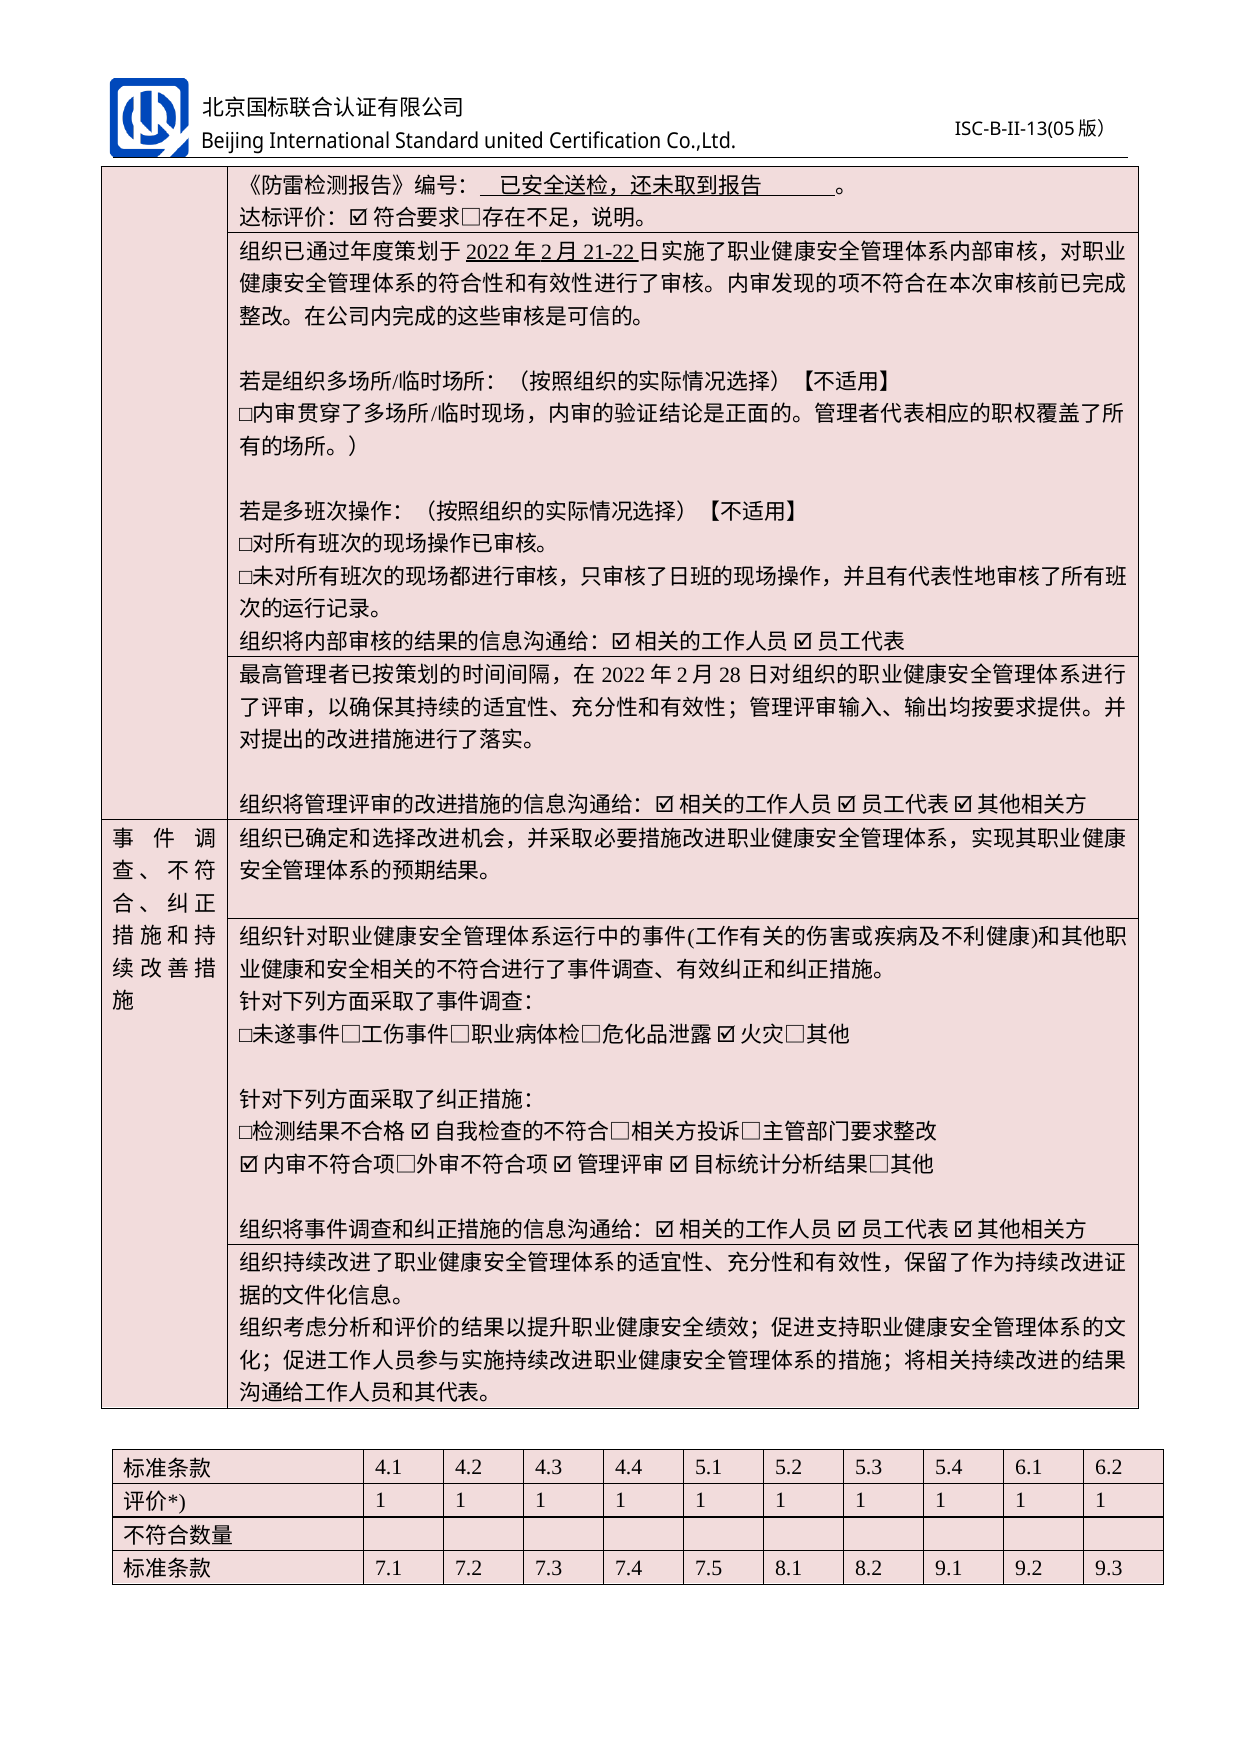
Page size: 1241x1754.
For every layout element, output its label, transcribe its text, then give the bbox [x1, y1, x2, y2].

table_cell [684, 1518, 763, 1550]
table_cell 1 [684, 1484, 763, 1516]
table_cell [444, 1518, 523, 1550]
table_cell 7.2 [444, 1551, 523, 1583]
table_cell 组织已确定和选择改进机会，并采取必要措施改进职业健康安全管理体系，实现其职业健康安全管理体系的预期结果。 [228, 820, 1138, 918]
table_cell 1 [524, 1484, 603, 1516]
table_cell 1 [844, 1484, 923, 1516]
table_header 5.3 [844, 1450, 923, 1483]
table_cell 9.1 [924, 1551, 1003, 1583]
table_cell 评价*) [113, 1484, 363, 1516]
table_header 5.2 [764, 1450, 843, 1483]
table_cell 9.2 [1004, 1551, 1083, 1583]
table_header 标准条款 [113, 1450, 363, 1483]
table_header 6.2 [1084, 1450, 1163, 1483]
table_cell 8.1 [764, 1551, 843, 1583]
table_cell 组织针对职业健康安全管理体系运行中的事件(工作有关的伤害或疾病及不利健康)和其他职业健康和安全相关的不符合进行了事件调查、有效纠正和纠正措施。 针对下列方面采取了事件调查： □未遂事件□工伤事件□职业病体检□危化品泄露火灾□其他 针对下列方面采取了纠正措施： □检测结果不合格自我检查的不符合□相关方投诉□主管部门要求整改 内审不符合项□外审不符合项管理评审目标统计分析结果□其他 组织将事件调查和纠正措施的信息沟通给：相关的工作人员员工代表其他相关方 [228, 919, 1138, 1244]
table_cell 1 [1084, 1484, 1163, 1516]
table_cell 标准条款 [113, 1551, 363, 1583]
table_cell [764, 1518, 843, 1550]
table_cell [604, 1518, 683, 1550]
table_cell 最高管理者已按策划的时间间隔，在2022年2月28 日对组织的职业健康安全管理体系进行了评审，以确保其持续的适宜性、充分性和有效性；管理评审输入、输出均按要求提供。并对提出的改进措施进行了落实。 组织将管理评审的改进措施的信息沟通给：相关的工作人员员工代表其他相关方 [228, 657, 1138, 819]
table_cell [364, 1518, 443, 1550]
table_cell 8.2 [844, 1551, 923, 1583]
table_cell 1 [444, 1484, 523, 1516]
table_cell [844, 1518, 923, 1550]
table_cell 1 [1004, 1484, 1083, 1516]
table_cell 1 [364, 1484, 443, 1516]
table_cell [524, 1518, 603, 1550]
table_header 6.1 [1004, 1450, 1083, 1483]
table_cell [1004, 1518, 1083, 1550]
table_cell 组织已通过年度策划于2022年2月21-22日实施了职业健康安全管理体系内部审核，对职业健康安全管理体系的符合性和有效性进行了审核。内审发现的项不符合在本次审核前已完成整改。在公司内完成的这些审核是可信的。 若是组织多场所/临时场所：（按照组织的实际情况选择）【不适用】 □内审贯穿了多场所/临时现场，内审的验证结论是正面的。管理者代表相应的职权覆盖了所有的场所。） 若是多班次操作：（按照组织的实际情况选择）【不适用】 □对所有班次的现场操作已审核。 □未对所有班次的现场都进行审核，只审核了日班的现场操作，并且有代表性地审核了所有班次的运行记录。 组织将内部审核的结果的信息沟通给：相关的工作人员员工代表 [228, 233, 1138, 656]
table_cell 1 [924, 1484, 1003, 1516]
table_cell 不符合数量 [113, 1518, 363, 1550]
table_cell 1 [604, 1484, 683, 1516]
table_header 4.2 [444, 1450, 523, 1483]
table_header 4.4 [604, 1450, 683, 1483]
table_header 4.1 [364, 1450, 443, 1483]
table_cell 7.1 [364, 1551, 443, 1583]
table_cell [924, 1518, 1003, 1550]
table_cell 事件调查、不符合、纠正措施和持续改善措施 [102, 820, 227, 1407]
table_cell 组织持续改进了职业健康安全管理体系的适宜性、充分性和有效性，保留了作为持续改进证据的文件化信息。 组织考虑分析和评价的结果以提升职业健康安全绩效；促进支持职业健康安全管理体系的文化；促进工作人员参与实施持续改进职业健康安全管理体系的措施；将相关持续改进的结果沟通给工作人员和其代表。 [228, 1245, 1138, 1407]
table_header 5.4 [924, 1450, 1003, 1483]
table_cell 1 [764, 1484, 843, 1516]
table_cell 7.3 [524, 1551, 603, 1583]
table_cell 7.5 [684, 1551, 763, 1583]
table_header 5.1 [684, 1450, 763, 1483]
table_header 4.3 [524, 1450, 603, 1483]
picture [109, 78, 189, 158]
table_cell [1084, 1518, 1163, 1550]
table_cell 9.3 [1084, 1551, 1163, 1583]
table_cell 7.4 [604, 1551, 683, 1583]
